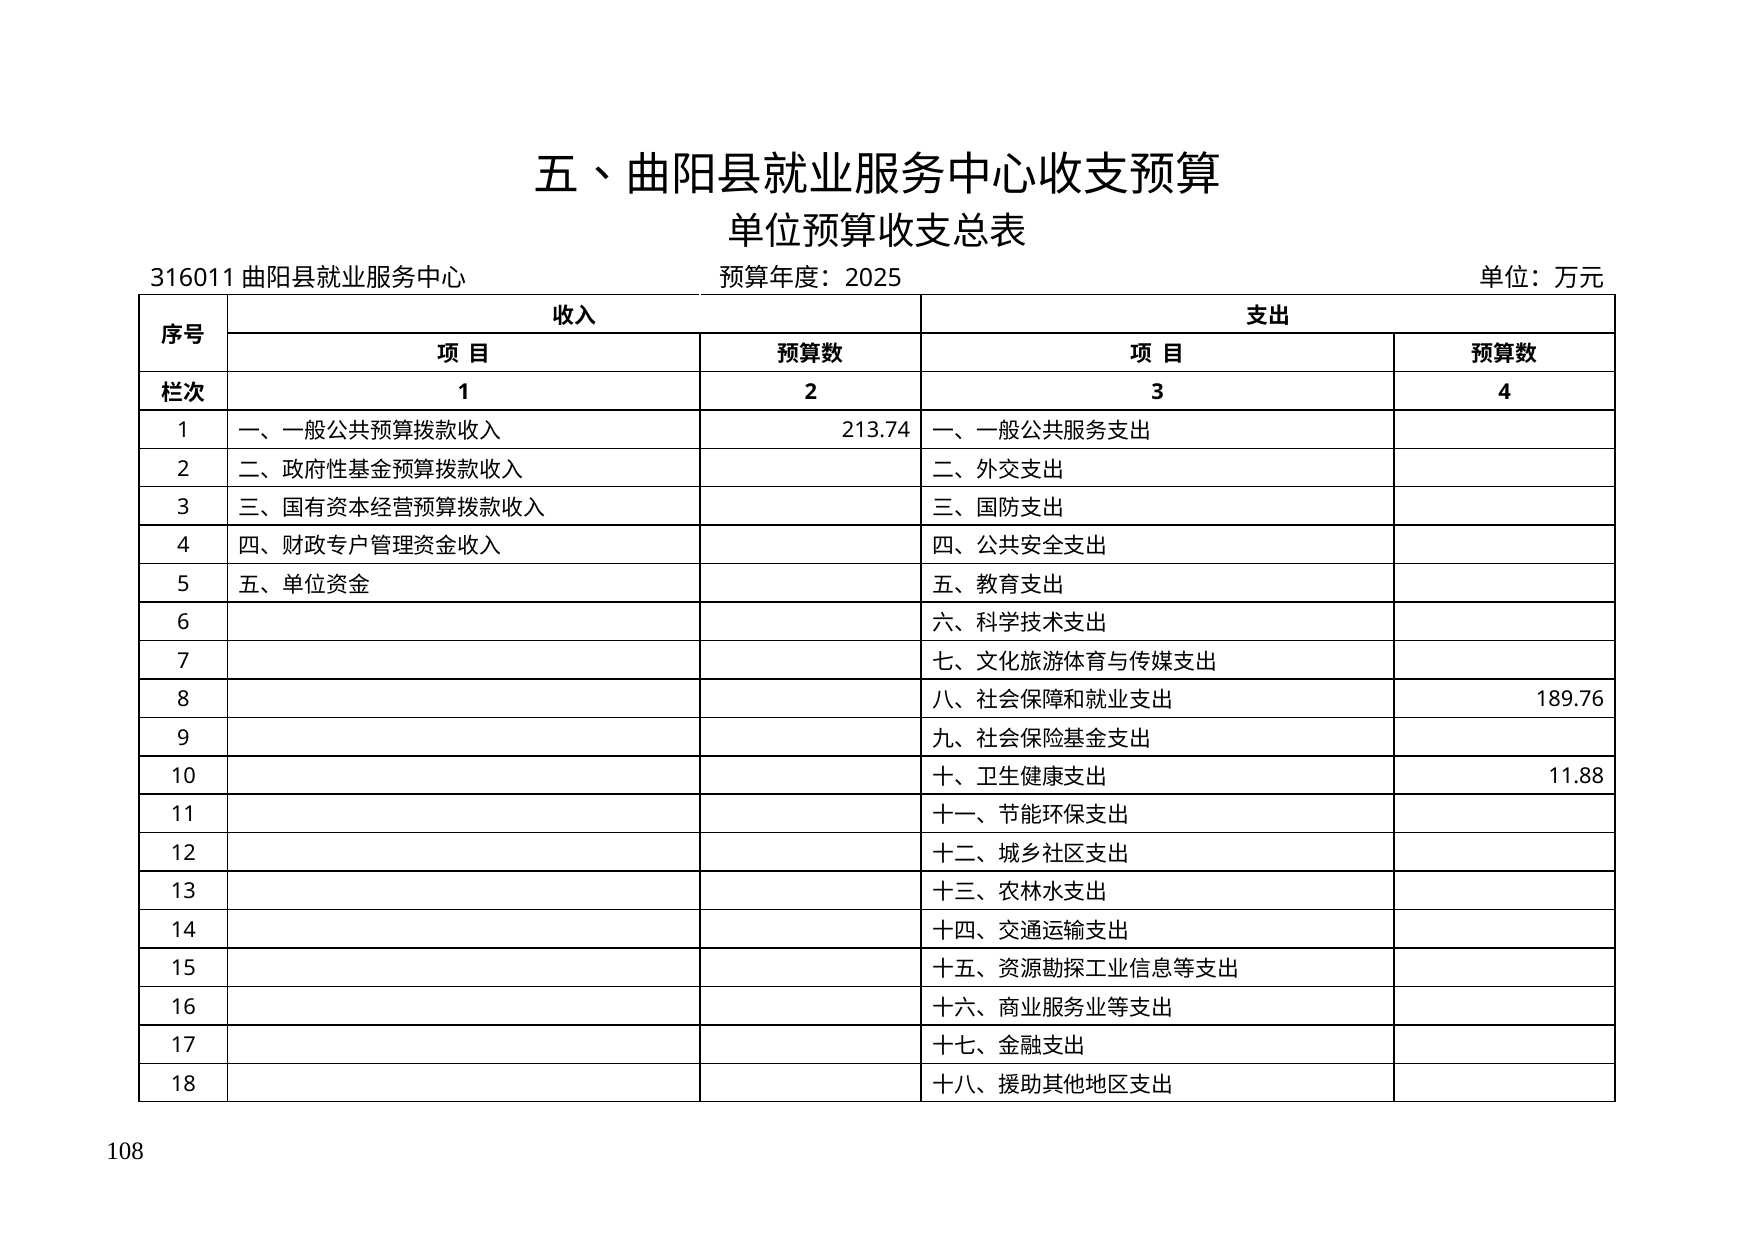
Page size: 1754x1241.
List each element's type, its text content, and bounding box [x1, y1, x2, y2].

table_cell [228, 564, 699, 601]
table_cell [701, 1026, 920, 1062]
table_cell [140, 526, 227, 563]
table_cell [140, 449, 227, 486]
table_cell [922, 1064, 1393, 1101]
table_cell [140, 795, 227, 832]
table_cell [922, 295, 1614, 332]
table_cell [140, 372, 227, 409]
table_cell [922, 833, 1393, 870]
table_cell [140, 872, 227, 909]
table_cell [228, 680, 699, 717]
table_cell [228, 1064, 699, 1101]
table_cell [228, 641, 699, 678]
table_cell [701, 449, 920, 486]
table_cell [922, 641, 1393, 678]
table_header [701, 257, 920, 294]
text 五、曲阳县就业服务中心收支预算 [106, 142, 1648, 204]
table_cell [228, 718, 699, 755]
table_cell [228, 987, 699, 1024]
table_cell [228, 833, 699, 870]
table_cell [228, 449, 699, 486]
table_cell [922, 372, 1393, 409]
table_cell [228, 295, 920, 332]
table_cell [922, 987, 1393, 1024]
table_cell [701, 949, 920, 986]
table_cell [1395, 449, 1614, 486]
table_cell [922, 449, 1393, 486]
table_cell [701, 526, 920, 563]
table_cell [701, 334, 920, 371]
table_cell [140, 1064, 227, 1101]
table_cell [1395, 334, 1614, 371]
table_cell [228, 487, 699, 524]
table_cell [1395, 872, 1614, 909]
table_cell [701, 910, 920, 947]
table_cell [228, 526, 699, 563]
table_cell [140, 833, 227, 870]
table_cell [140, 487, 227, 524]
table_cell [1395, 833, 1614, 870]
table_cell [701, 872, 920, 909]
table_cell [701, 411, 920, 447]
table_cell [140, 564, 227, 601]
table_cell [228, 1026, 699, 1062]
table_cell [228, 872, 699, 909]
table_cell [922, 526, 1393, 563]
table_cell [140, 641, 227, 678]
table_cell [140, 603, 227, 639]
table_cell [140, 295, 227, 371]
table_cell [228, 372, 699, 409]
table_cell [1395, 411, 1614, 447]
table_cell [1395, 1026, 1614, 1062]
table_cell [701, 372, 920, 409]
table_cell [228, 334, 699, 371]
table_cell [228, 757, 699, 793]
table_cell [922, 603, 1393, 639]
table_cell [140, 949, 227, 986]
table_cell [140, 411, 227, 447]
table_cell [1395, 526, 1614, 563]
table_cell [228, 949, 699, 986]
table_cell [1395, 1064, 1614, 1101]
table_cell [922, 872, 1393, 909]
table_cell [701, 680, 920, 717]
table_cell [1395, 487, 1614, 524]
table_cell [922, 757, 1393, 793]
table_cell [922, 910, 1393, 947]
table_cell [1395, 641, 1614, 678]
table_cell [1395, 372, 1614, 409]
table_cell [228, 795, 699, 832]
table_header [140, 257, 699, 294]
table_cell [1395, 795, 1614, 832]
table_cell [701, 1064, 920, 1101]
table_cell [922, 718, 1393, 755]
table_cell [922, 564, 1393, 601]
text 单位预算收支总表 [106, 204, 1648, 255]
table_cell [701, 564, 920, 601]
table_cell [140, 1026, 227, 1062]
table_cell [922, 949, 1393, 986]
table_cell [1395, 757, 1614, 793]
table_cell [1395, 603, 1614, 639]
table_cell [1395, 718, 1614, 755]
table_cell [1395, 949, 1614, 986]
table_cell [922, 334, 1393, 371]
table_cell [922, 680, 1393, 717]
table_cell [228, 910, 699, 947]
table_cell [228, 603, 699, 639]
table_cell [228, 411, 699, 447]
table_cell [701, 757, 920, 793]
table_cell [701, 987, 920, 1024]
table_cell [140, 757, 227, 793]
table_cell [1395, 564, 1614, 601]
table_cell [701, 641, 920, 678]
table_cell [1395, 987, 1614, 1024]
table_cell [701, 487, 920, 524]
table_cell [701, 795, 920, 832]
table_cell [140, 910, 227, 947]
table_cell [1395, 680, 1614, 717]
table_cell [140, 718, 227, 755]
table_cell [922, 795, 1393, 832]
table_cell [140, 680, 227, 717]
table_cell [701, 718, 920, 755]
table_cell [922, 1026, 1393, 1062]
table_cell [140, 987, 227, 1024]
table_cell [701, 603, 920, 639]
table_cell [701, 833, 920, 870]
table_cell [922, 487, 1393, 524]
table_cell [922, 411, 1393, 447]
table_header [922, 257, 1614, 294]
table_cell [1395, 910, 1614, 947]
